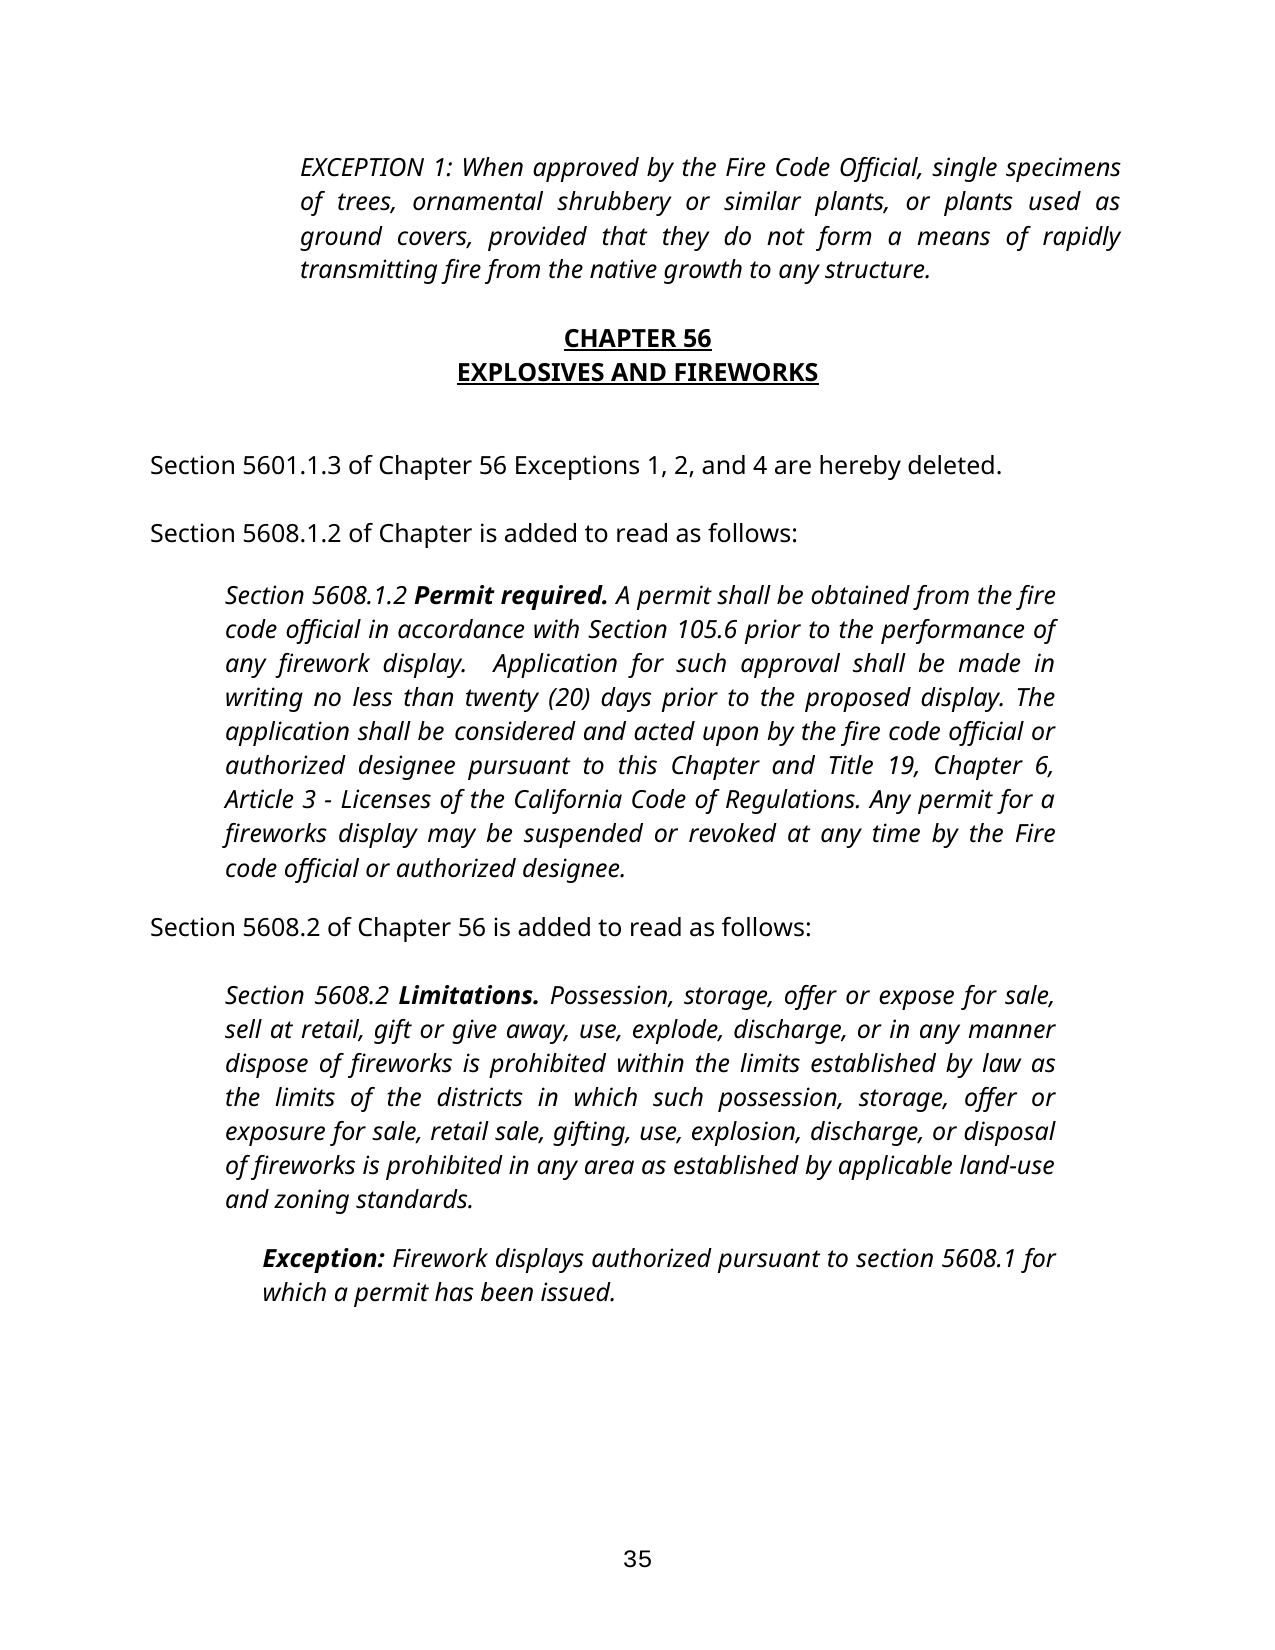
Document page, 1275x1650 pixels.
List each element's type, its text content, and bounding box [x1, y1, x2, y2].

text CHAPTER 56 [150, 320, 1125, 354]
text Section 5608.2 Limitations. Possession, storage, offer or expose for sale, sell at retail, gift or give away, use, explode, discharge, or in any manner dispose of fireworks is prohibited within the limits established by law as the limits of the districts in which such possession, storage, offer or exposure for sale, retail sale, gifting, use, explosion, discharge, or disposal of fireworks is prohibited in any area as established by applicable land-use and zoning standards. [225, 977, 1059, 1216]
text Section 5601.1.3 of Chapter 56 Exceptions 1, 2, and 4 are hereby deleted. [150, 447, 1125, 482]
text Exception: Firework displays authorized pursuant to section 5608.1 for which a permit has been issued. [262, 1241, 1059, 1309]
text EXPLOSIVES AND FIREWORKS [150, 354, 1125, 388]
text Section 5608.1.2 Permit required. A permit shall be obtained from the fire code official in accordance with Section 105.6 prior to the performance of any firework display. Application for such approval shall be made in writing no less than twenty (20) days prior to the proposed display. The application shall be considered and acted upon by the fire code official or authorized designee pursuant to this Chapter and Title 19, Chapter 6, Article 3 - Licenses of the California Code of Regulations. Any permit for a fireworks display may be suspended or revoked at any time by the Fire code official or authorized designee. [225, 578, 1059, 884]
text Section 5608.2 of Chapter 56 is added to read as follows: [150, 909, 1059, 943]
text Section 5608.1.2 of Chapter is added to read as follows: [150, 516, 1059, 550]
text EXCEPTION 1: When approved by the Fire Code Official, single specimens of trees, ornamental shrubbery or similar plants, or plants used as ground covers, provided that they do not form a means of rapidly transmitting fire from the native growth to any structure. [300, 150, 1125, 286]
